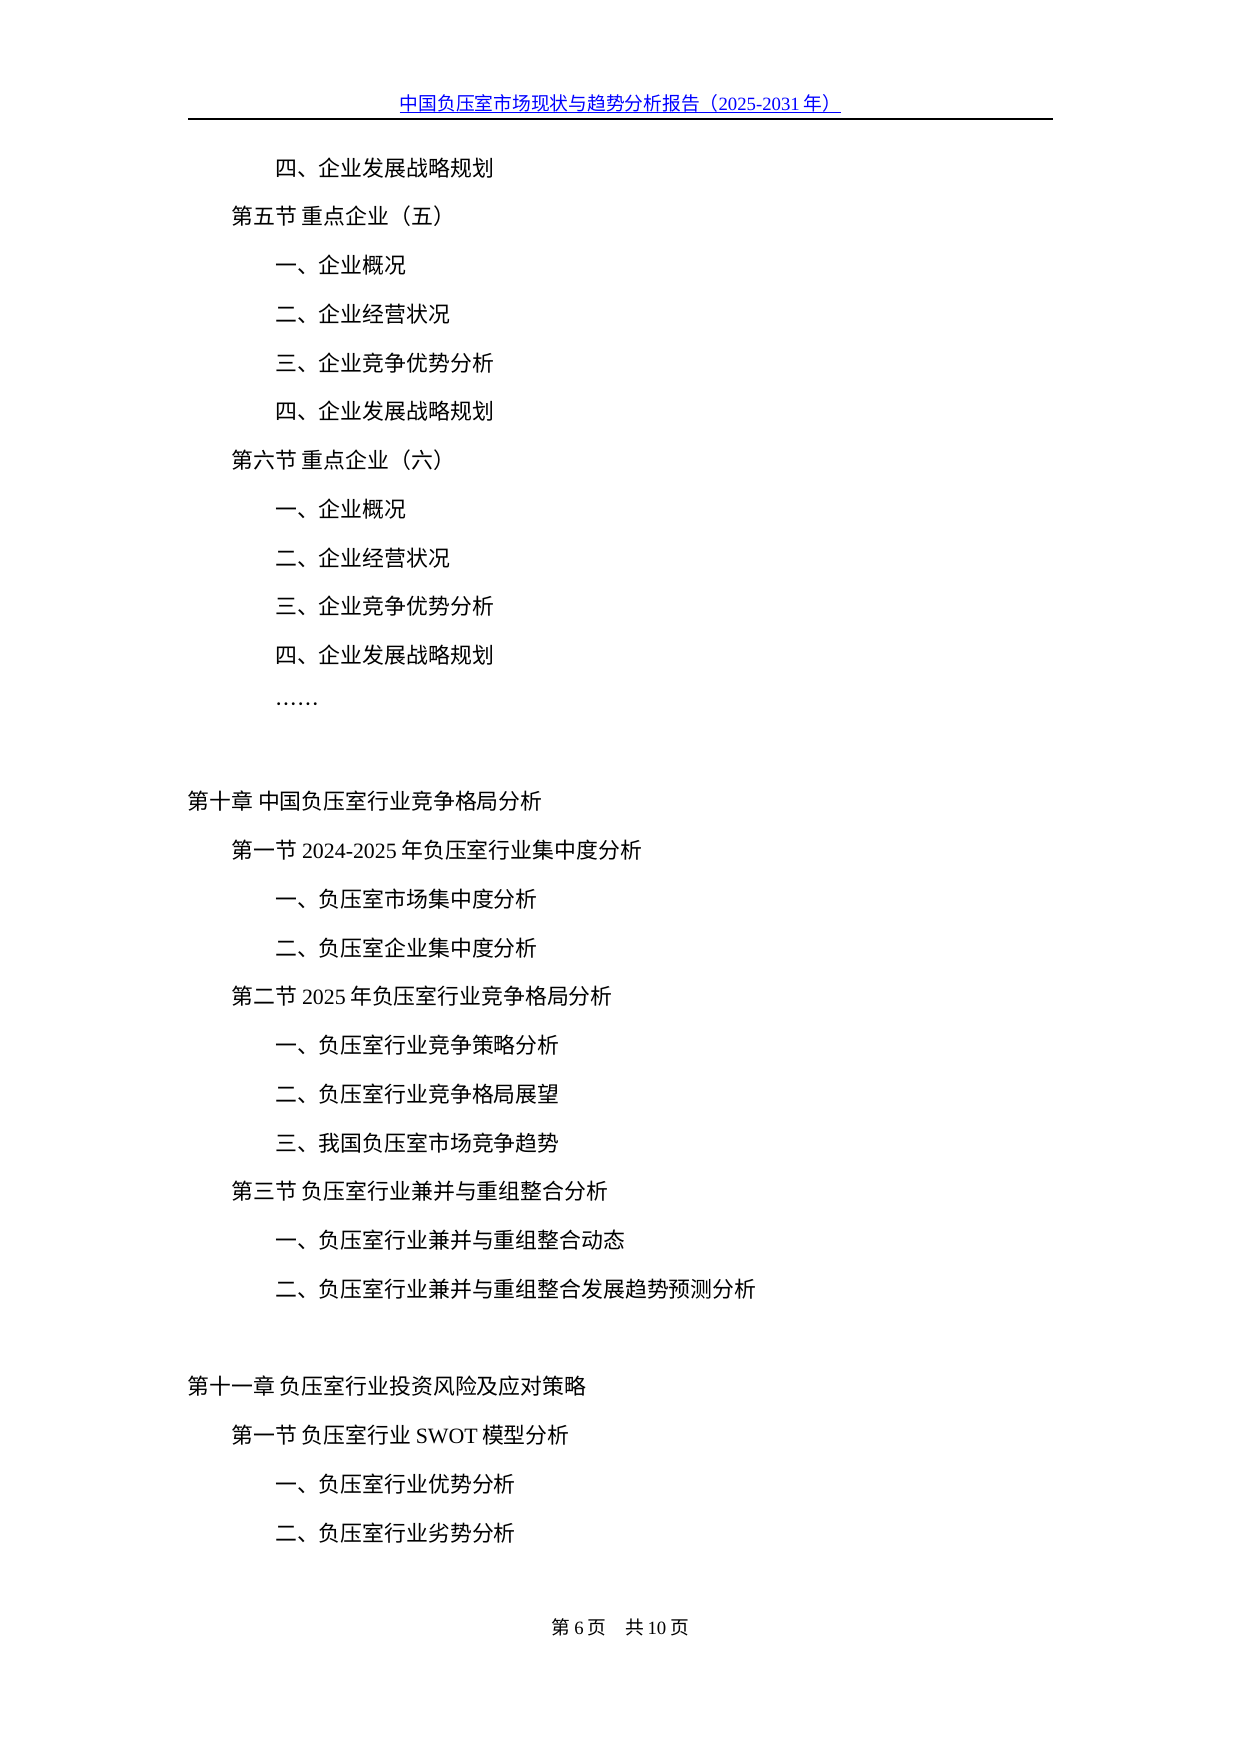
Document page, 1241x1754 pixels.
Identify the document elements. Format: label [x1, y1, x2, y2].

text [187, 150, 1053, 1548]
